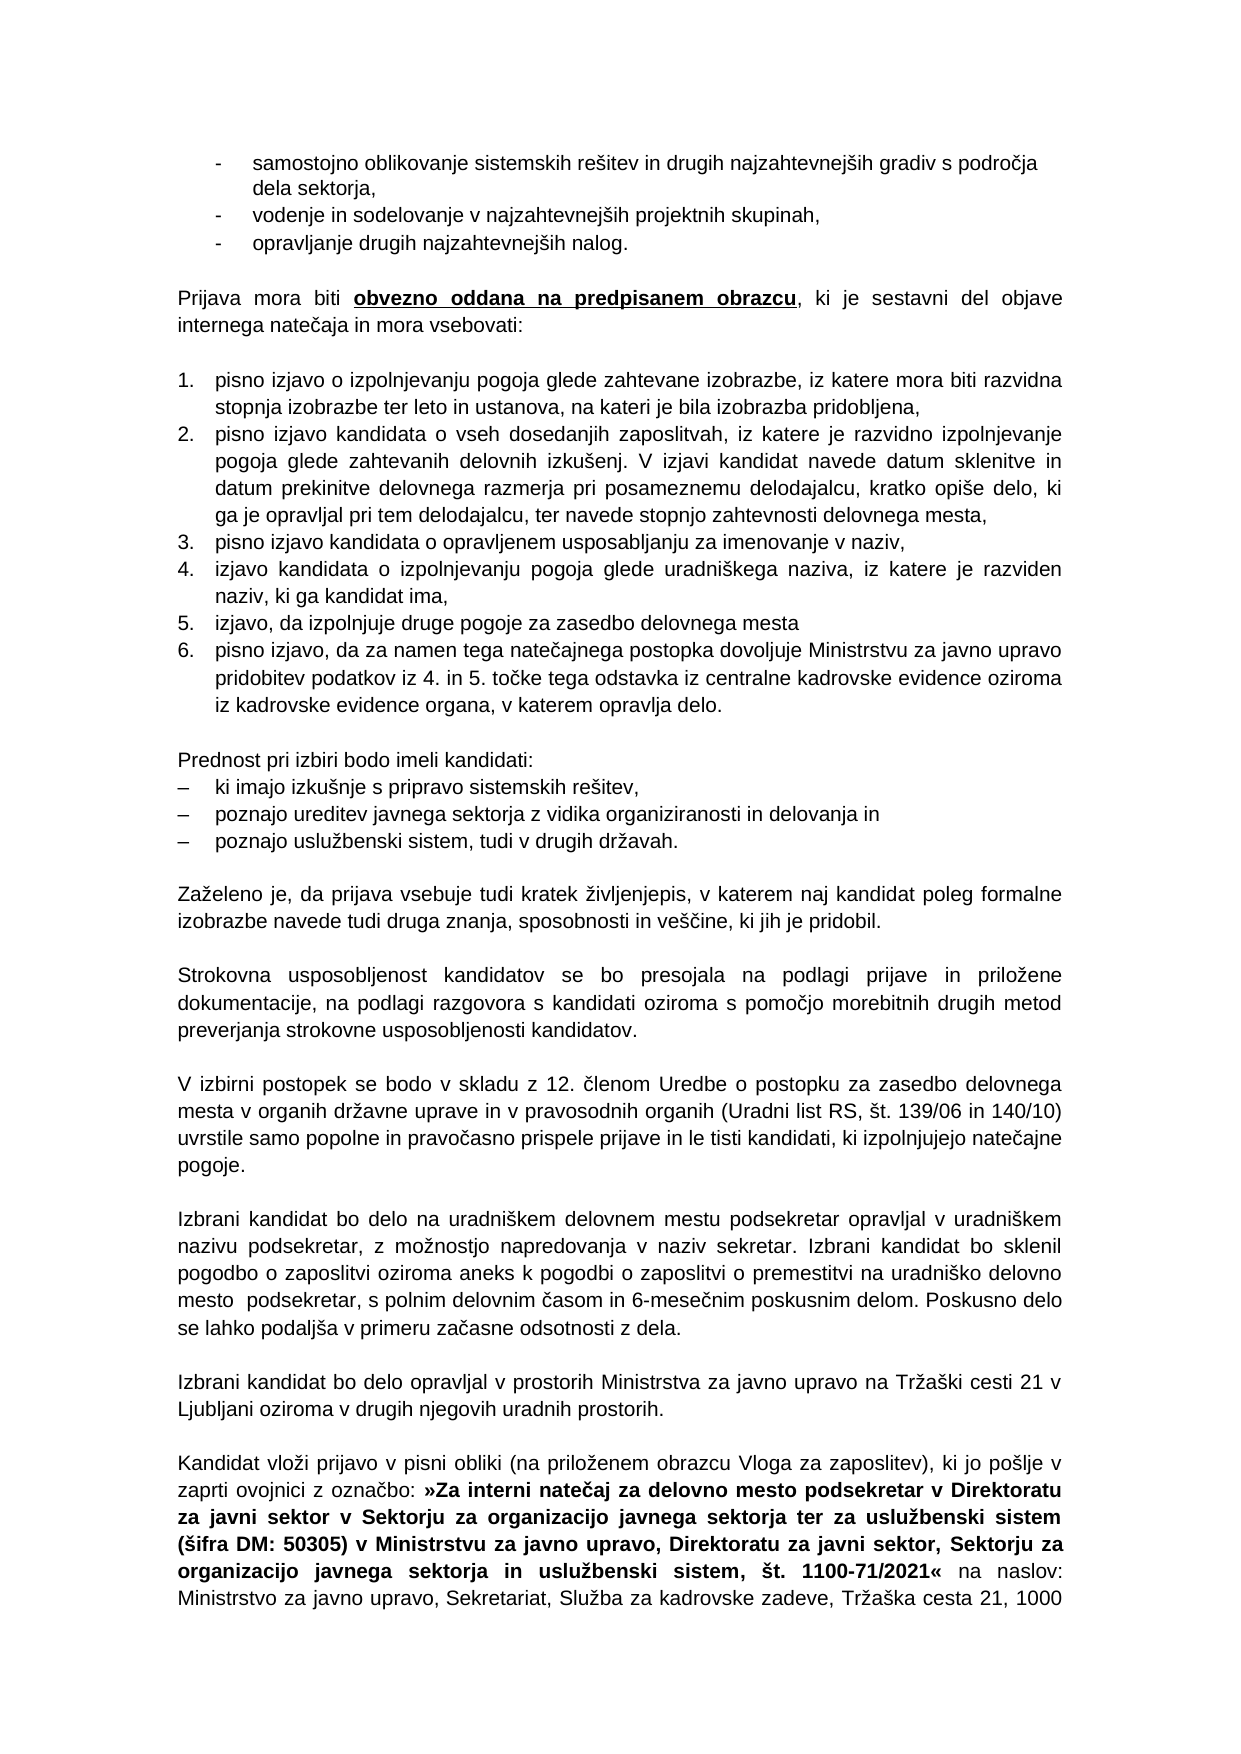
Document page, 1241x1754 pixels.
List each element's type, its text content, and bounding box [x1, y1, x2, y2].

list poznajo ureditev javnega sektorja z vidika organiziranosti in delovanja in [177, 799, 1063, 826]
list opravljanje drugih najzahtevnejših nalog. [215, 228, 1063, 257]
list pisno izjavo kandidata o vseh dosedanjih zaposlitvah, iz katere je razvidno izpolnjevanje pogoja glede zahtevanih delovnih izkušenj. V izjavi kandidat navede datum sklenitve in datum prekinitve delovnega razmerja pri posameznemu delodajalcu, kratko opiše delo, ki ga je opravljal pri tem delodajalcu, ter navede stopnjo zahtevnosti delovnega mesta, [177, 419, 1063, 528]
list pisno izjavo o izpolnjevanju pogoja glede zahtevane izobrazbe, iz katere mora biti razvidna stopnja izobrazbe ter leto in ustanova, na kateri je bila izobrazba pridobljena, [177, 365, 1063, 419]
text Prijava mora biti obvezno oddana na predpisanem obrazcu, ki je sestavni del objave internega natečaja in mora vsebovati: [177, 284, 1063, 338]
list ki imajo izkušnje s pripravo sistemskih rešitev, [177, 772, 1063, 799]
text V izbirni postopek se bodo v skladu z 12. členom Uredbe o postopku za zasedbo delovnega mesta v organih državne uprave in v pravosodnih organih (Uradni list RS, št. 139/06 in 140/10) uvrstile samo popolne in pravočasno prispele prijave in le tisti kandidati, ki izpolnjujejo natečajne pogoje. [177, 1069, 1063, 1178]
list izjavo, da izpolnjuje druge pogoje za zasedbo delovnega mesta [177, 609, 1063, 636]
text Strokovna usposobljenost kandidatov se bo presojala na podlagi prijave in priložene dokumentacije, na podlagi razgovora s kandidati oziroma s pomočjo morebitnih drugih metod preverjanja strokovne usposobljenosti kandidatov. [177, 961, 1063, 1042]
list pisno izjavo, da za namen tega natečajnega postopka dovoljuje Ministrstvu za javno upravo pridobitev podatkov iz 4. in 5. točke tega odstavka iz centralne kadrovske evidence oziroma iz kadrovske evidence organa, v katerem opravlja delo. [177, 636, 1063, 717]
list pisno izjavo kandidata o opravljenem usposabljanju za imenovanje v naziv, [177, 528, 1063, 555]
text Prednost pri izbiri bodo imeli kandidati: [177, 744, 1063, 772]
text Zaželeno je, da prijava vsebuje tudi kratek življenjepis, v katerem naj kandidat poleg formalne izobrazbe navede tudi druga znanja, sposobnosti in veščine, ki jih je pridobil. [177, 880, 1063, 934]
list poznajo uslužbenski sistem, tudi v drugih državah. [177, 826, 1063, 853]
list izjavo kandidata o izpolnjevanju pogoja glede uradniškega naziva, iz katere je razviden naziv, ki ga kandidat ima, [177, 555, 1063, 609]
text Izbrani kandidat bo delo na uradniškem delovnem mestu podsekretar opravljal v uradniškem nazivu podsekretar, z možnostjo napredovanja v naziv sekretar. Izbrani kandidat bo sklenil pogodbo o zaposlitvi oziroma aneks k pogodbi o zaposlitvi o premestitvi na uradniško delovno mesto podsekretar, s polnim delovnim časom in 6-mesečnim poskusnim delom. Poskusno delo se lahko podaljša v primeru začasne odsotnosti z dela. [177, 1205, 1063, 1340]
list vodenje in sodelovanje v najzahtevnejših projektnih skupinah, [215, 200, 1063, 228]
list samostojno oblikovanje sistemskih rešitev in drugih najzahtevnejših gradiv s področja dela sektorja, [215, 148, 1063, 200]
text Izbrani kandidat bo delo opravljal v prostorih Ministrstva za javno upravo na Tržaški cesti 21 v Ljubljani oziroma v drugih njegovih uradnih prostorih. [177, 1367, 1063, 1422]
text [177, 1422, 1063, 1611]
